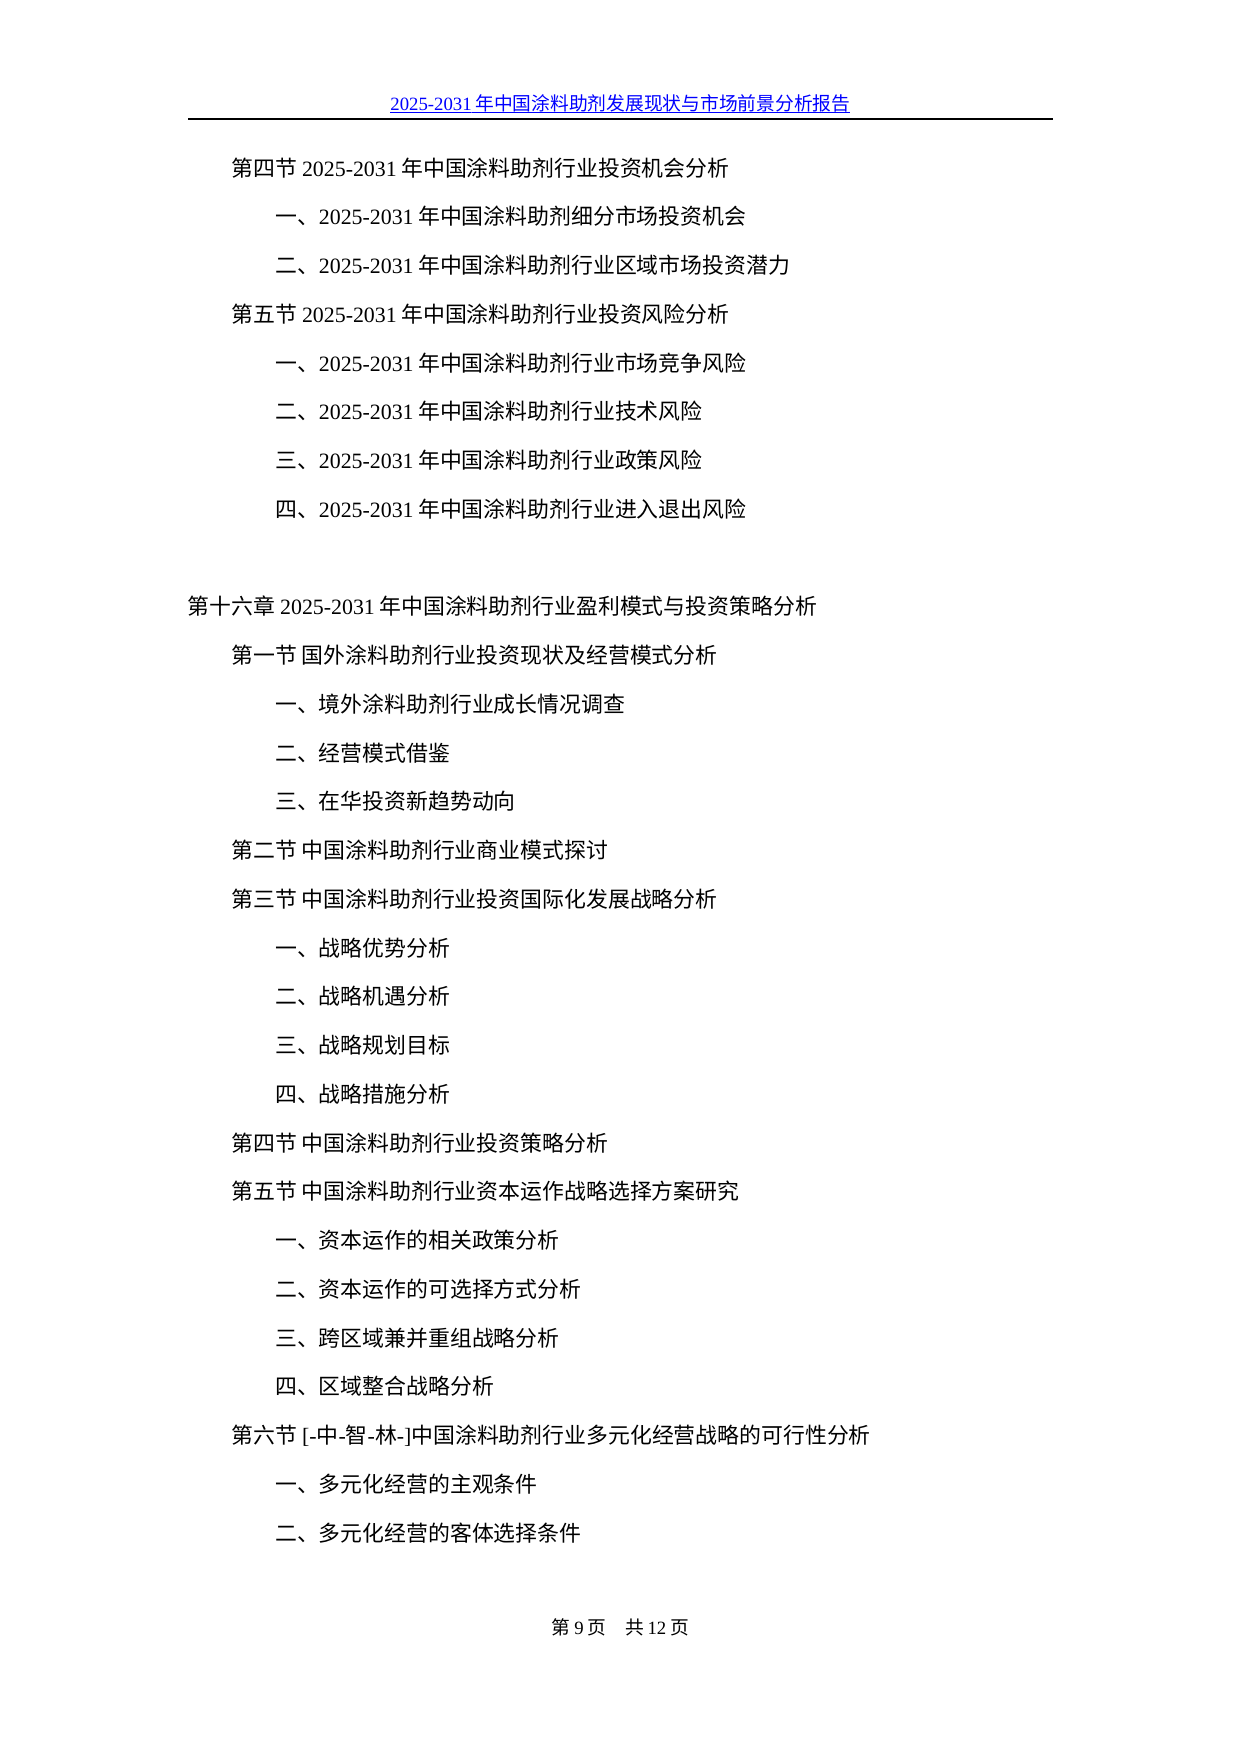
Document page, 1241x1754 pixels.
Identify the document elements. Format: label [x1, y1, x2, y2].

text [187, 150, 1053, 1548]
